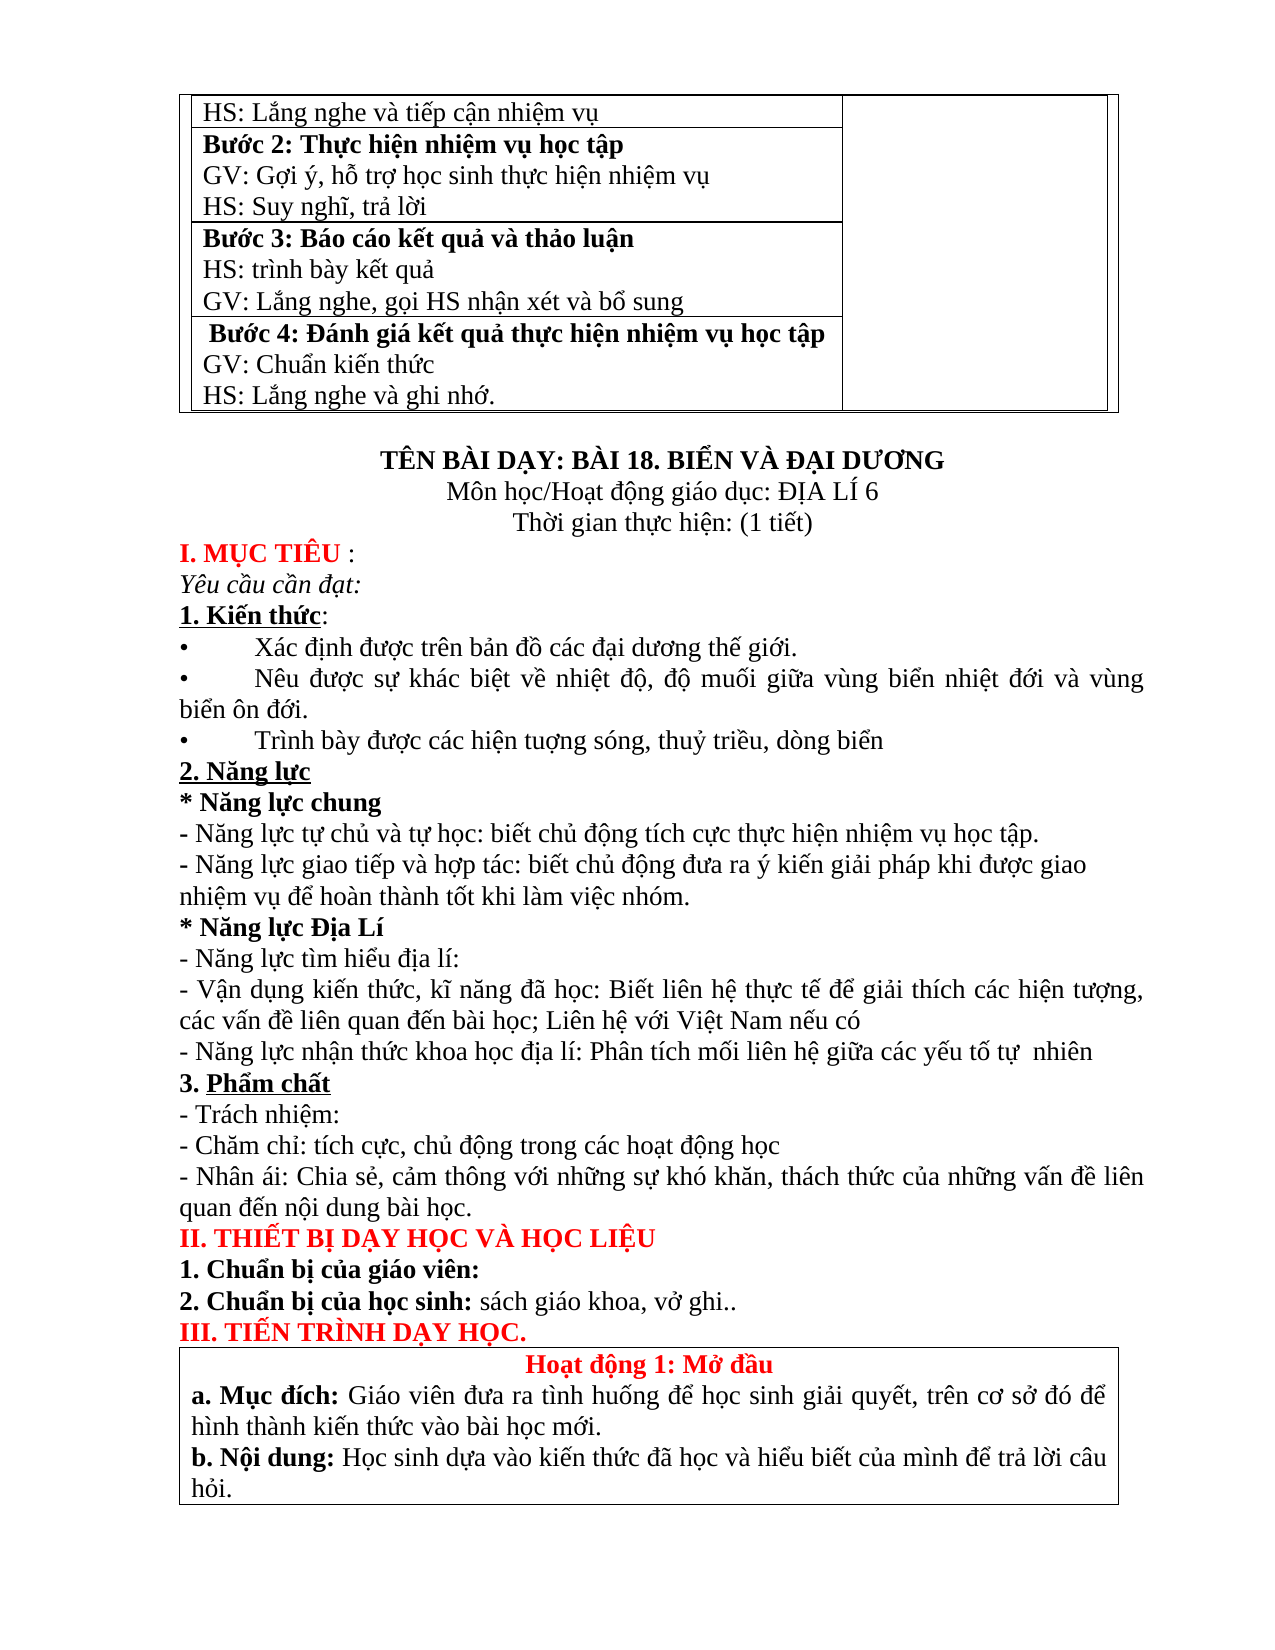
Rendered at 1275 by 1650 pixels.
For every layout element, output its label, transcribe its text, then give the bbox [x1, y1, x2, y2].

text 3. Phẩm chất [179, 1067, 1146, 1098]
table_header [180, 1348, 1118, 1504]
text TÊN BÀI DẠY: BÀI 18. BIỂN VÀ ĐẠI DƯƠNG [179, 444, 1146, 475]
text - Trách nhiệm: [179, 1098, 1146, 1129]
text II. THIẾT BỊ DẠY HỌC VÀ HỌC LIỆU [179, 1222, 1146, 1253]
text - Chăm chỉ: tích cực, chủ động trong các hoạt động học [179, 1129, 1146, 1160]
text 1. Chuẩn bị của giáo viên: [179, 1253, 1146, 1285]
text - Năng lực giao tiếp và hợp tác: biết chủ động đưa ra ý kiến giải pháp khi được giao nhiệm vụ để hoàn thành tốt khi làm việc nhóm. [179, 849, 1146, 911]
text - Nhân ái: Chia sẻ, cảm thông với những sự khó khăn, thách thức của những vấn đề liên quan đến nội dung bài học. [179, 1160, 1146, 1222]
text Yêu cầu cần đạt: [179, 568, 1146, 599]
text • Xác định được trên bản đồ các đại dương thế giới. [179, 631, 1146, 662]
text - Vận dụng kiến thức, kĩ năng đã học: Biết liên hệ thực tế để giải thích các hiện tượng, các vấn đề liên quan đến bài học; Liên hệ với Việt Nam nếu có [179, 973, 1146, 1036]
text Thời gian thực hiện: (1 tiết) [179, 506, 1146, 537]
text 2. Năng lực [179, 755, 1146, 786]
text 1. Kiến thức: [179, 599, 1146, 631]
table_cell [180, 95, 1118, 412]
text • Trình bày được các hiện tuợng sóng, thuỷ triều, dòng biển [179, 724, 1146, 755]
text - Năng lực nhận thức khoa học địa lí: Phân tích mối liên hệ giữa các yếu tố tự nhiên [179, 1036, 1146, 1067]
text - Năng lực tự chủ và tự học: biết chủ động tích cực thực hiện nhiệm vụ học tập. [179, 817, 1146, 849]
text - Năng lực tìm hiểu địa lí: [179, 942, 1146, 973]
text III. TIẾN TRÌNH DẠY HỌC. [179, 1316, 1152, 1347]
text • Nêu được sự khác biệt về nhiệt độ, độ muối giữa vùng biển nhiệt đới và vùng biển ôn đới. [179, 662, 1146, 724]
text 2. Chuẩn bị của học sinh: sách giáo khoa, vở ghi.. [179, 1285, 1152, 1316]
text * Năng lực chung [179, 786, 1146, 817]
text Môn học/Hoạt động giáo dục: ĐỊA LÍ 6 [179, 475, 1146, 506]
text * Năng lực Địa Lí [179, 911, 1146, 942]
text I. MỤC TIÊU : [179, 537, 1146, 568]
